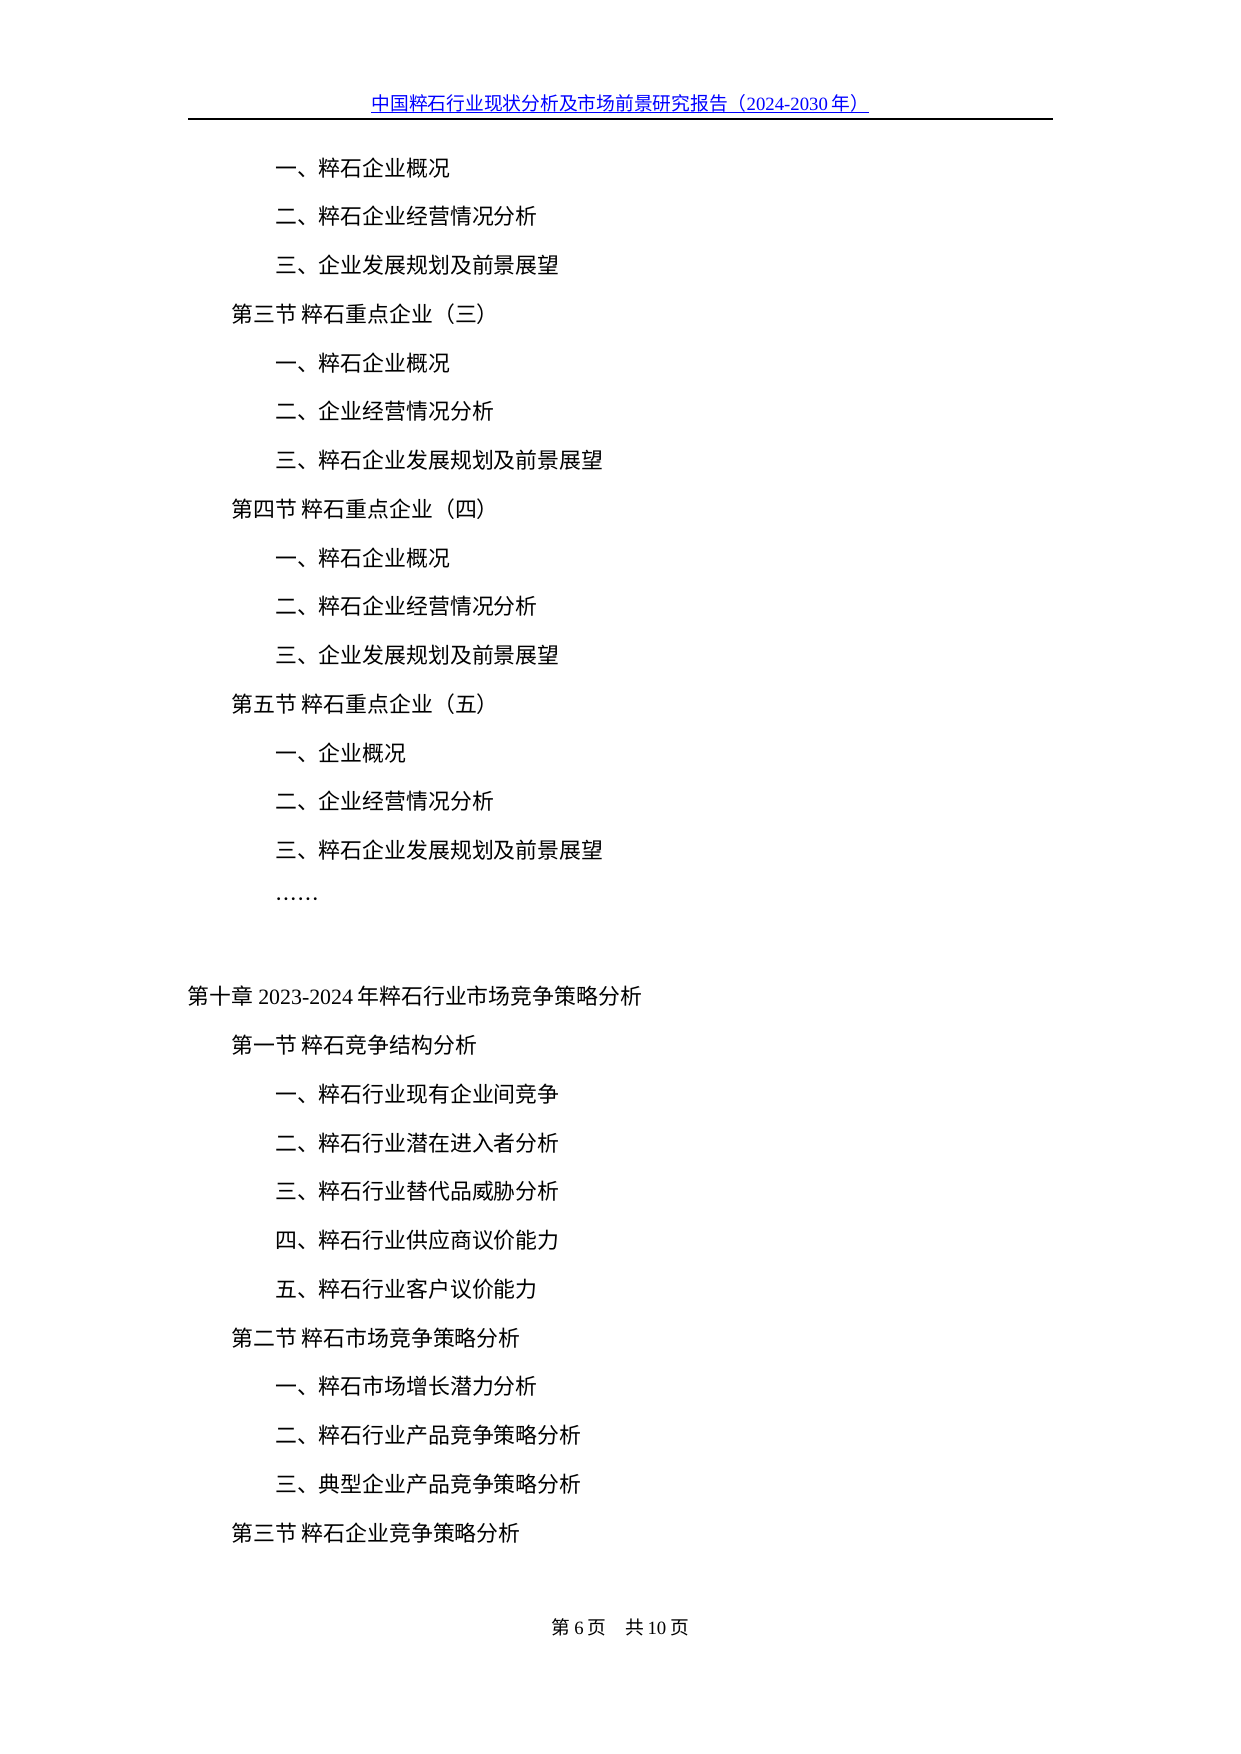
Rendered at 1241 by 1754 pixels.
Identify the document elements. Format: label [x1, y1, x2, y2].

text [187, 150, 1053, 1548]
